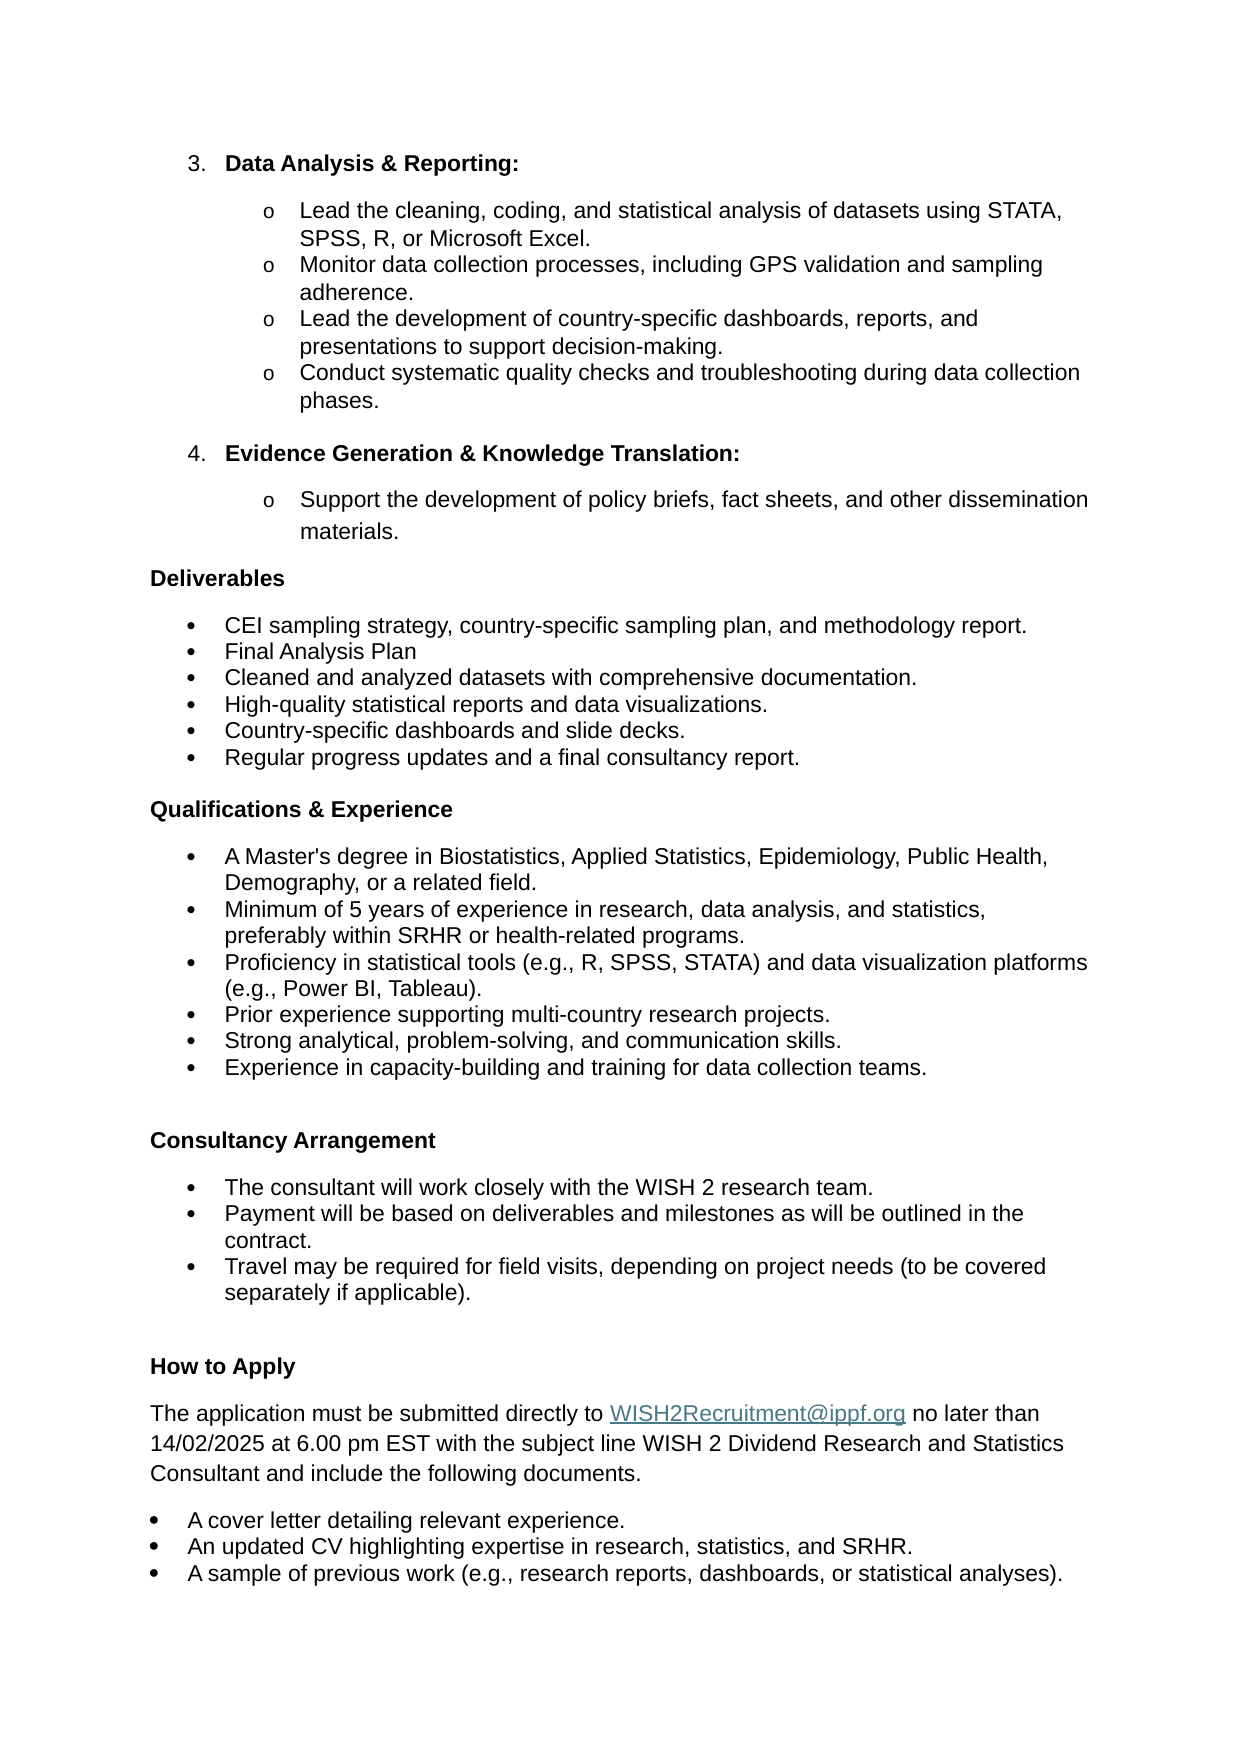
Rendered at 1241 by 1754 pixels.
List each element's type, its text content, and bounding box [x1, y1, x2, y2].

list CEI sampling strategy, country-specific sampling plan, and methodology report. [187, 612, 1090, 638]
list Monitor data collection processes, including GPS validation and sampling adherence. [262, 251, 1090, 305]
list Lead the development of country-specific dashboards, reports, and presentations to support decision-making. [262, 305, 1090, 359]
list A cover letter detailing relevant experience. [150, 1507, 1090, 1533]
list Conduct systematic quality checks and troubleshooting during data collection phases. [262, 359, 1090, 413]
list A Master's degree in Biostatistics, Applied Statistics, Epidemiology, Public Health, Demography, or a related field. [187, 843, 1090, 896]
list Evidence Generation & Knowledge Translation: [187, 439, 1090, 466]
text How to Apply [150, 1353, 1090, 1379]
list Travel may be required for field visits, depending on project needs (to be covered separately if applicable). [187, 1253, 1090, 1306]
list Prior experience supporting multi-country research projects. [187, 1001, 1090, 1027]
list Experience in capacity-building and training for data collection teams. [187, 1054, 1090, 1080]
list High-quality statistical reports and data visualizations. [187, 691, 1090, 717]
text Consultancy Arrangement [150, 1127, 1090, 1153]
text Deliverables [150, 565, 1090, 591]
list Minimum of 5 years of experience in research, data analysis, and statistics, preferably within SRHR or health-related programs. [187, 896, 1090, 948]
list Country-specific dashboards and slide decks. [187, 717, 1090, 743]
list Strong analytical, problem-solving, and communication skills. [187, 1027, 1090, 1054]
list Proficiency in statistical tools (e.g., R, SPSS, STATA) and data visualization platforms (e.g., Power BI, Tableau). [187, 948, 1090, 1001]
list Regular progress updates and a final consultancy report. [187, 743, 1090, 770]
list Data Analysis & Reporting: [187, 150, 1090, 176]
text Qualifications & Experience [150, 796, 1090, 822]
list The consultant will work closely with the WISH 2 research team. [187, 1174, 1090, 1200]
list Cleaned and analyzed datasets with comprehensive documentation. [187, 664, 1090, 691]
list Final Analysis Plan [187, 638, 1090, 664]
list An updated CV highlighting expertise in research, statistics, and SRHR. [150, 1533, 1090, 1559]
list A sample of previous work (e.g., research reports, dashboards, or statistical analyses). [150, 1559, 1090, 1586]
text The application must be submitted directly to WISH2Recruitment@ippf.org no later than 14/02/2025 at 6.00 pm EST with the subject line WISH 2 Dividend Research and Statistics Consultant and include the following documents. [150, 1399, 1090, 1486]
list Support the development of policy briefs, fact sheets, and other dissemination materials. [262, 486, 1090, 544]
list Lead the cleaning, coding, and statistical analysis of datasets using STATA, SPSS, R, or Microsoft Excel. [262, 197, 1090, 251]
list Payment will be based on deliverables and milestones as will be outlined in the contract. [187, 1200, 1090, 1253]
